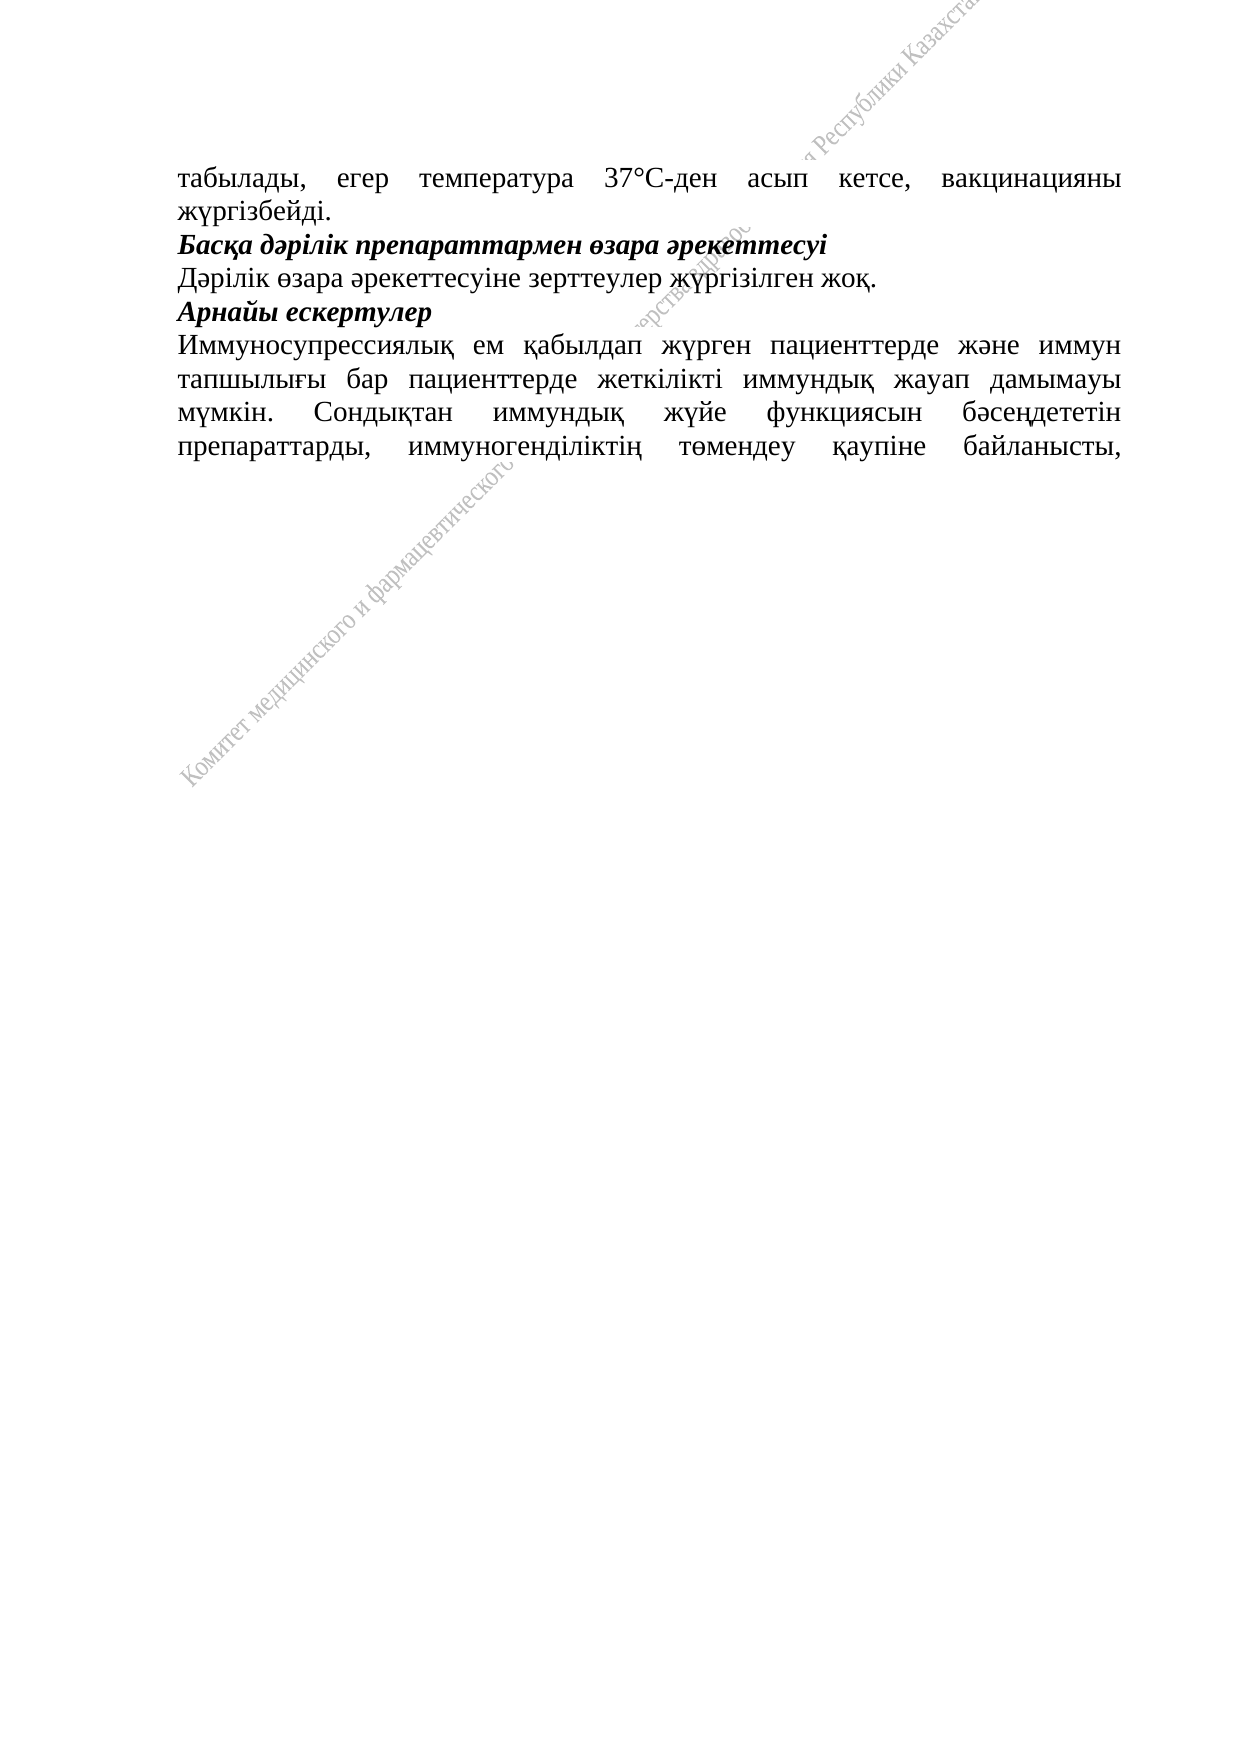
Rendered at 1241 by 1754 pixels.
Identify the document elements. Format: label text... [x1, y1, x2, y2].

text Дәрілік өзара әрекеттесуіне зерттеулер жүргізілген жоқ. [177, 260, 1122, 294]
text Вакцинация жүргізілген күні пациент дәрігерге қаралып тексерілуі тиіс: жалпы тексеру және дене температурасын өлшеу міндетті түрде болып табылады, егер температура 37°С-ден асып кетсе, вакцинацияны жүргізбейді. [177, 160, 1122, 227]
text Арнайы ескертулер [177, 294, 1122, 327]
text Иммуносупрессиялық ем қабылдап жүрген пациенттерде және иммун тапшылығы бар пациенттерде жеткілікті иммундық жауап дамымауы мүмкін. Сондықтан иммундық жүйе функциясын бәсеңдететін препараттарды, иммуногенділіктің төмендеу қаупіне байланысты, вакцинациядан ең кемінде 1 ай бұрын және 1 айдан кейін қабылдауға болмайды. [177, 327, 1122, 462]
text Басқа дәрілік препараттармен өзара әрекеттесуі [177, 227, 1122, 260]
